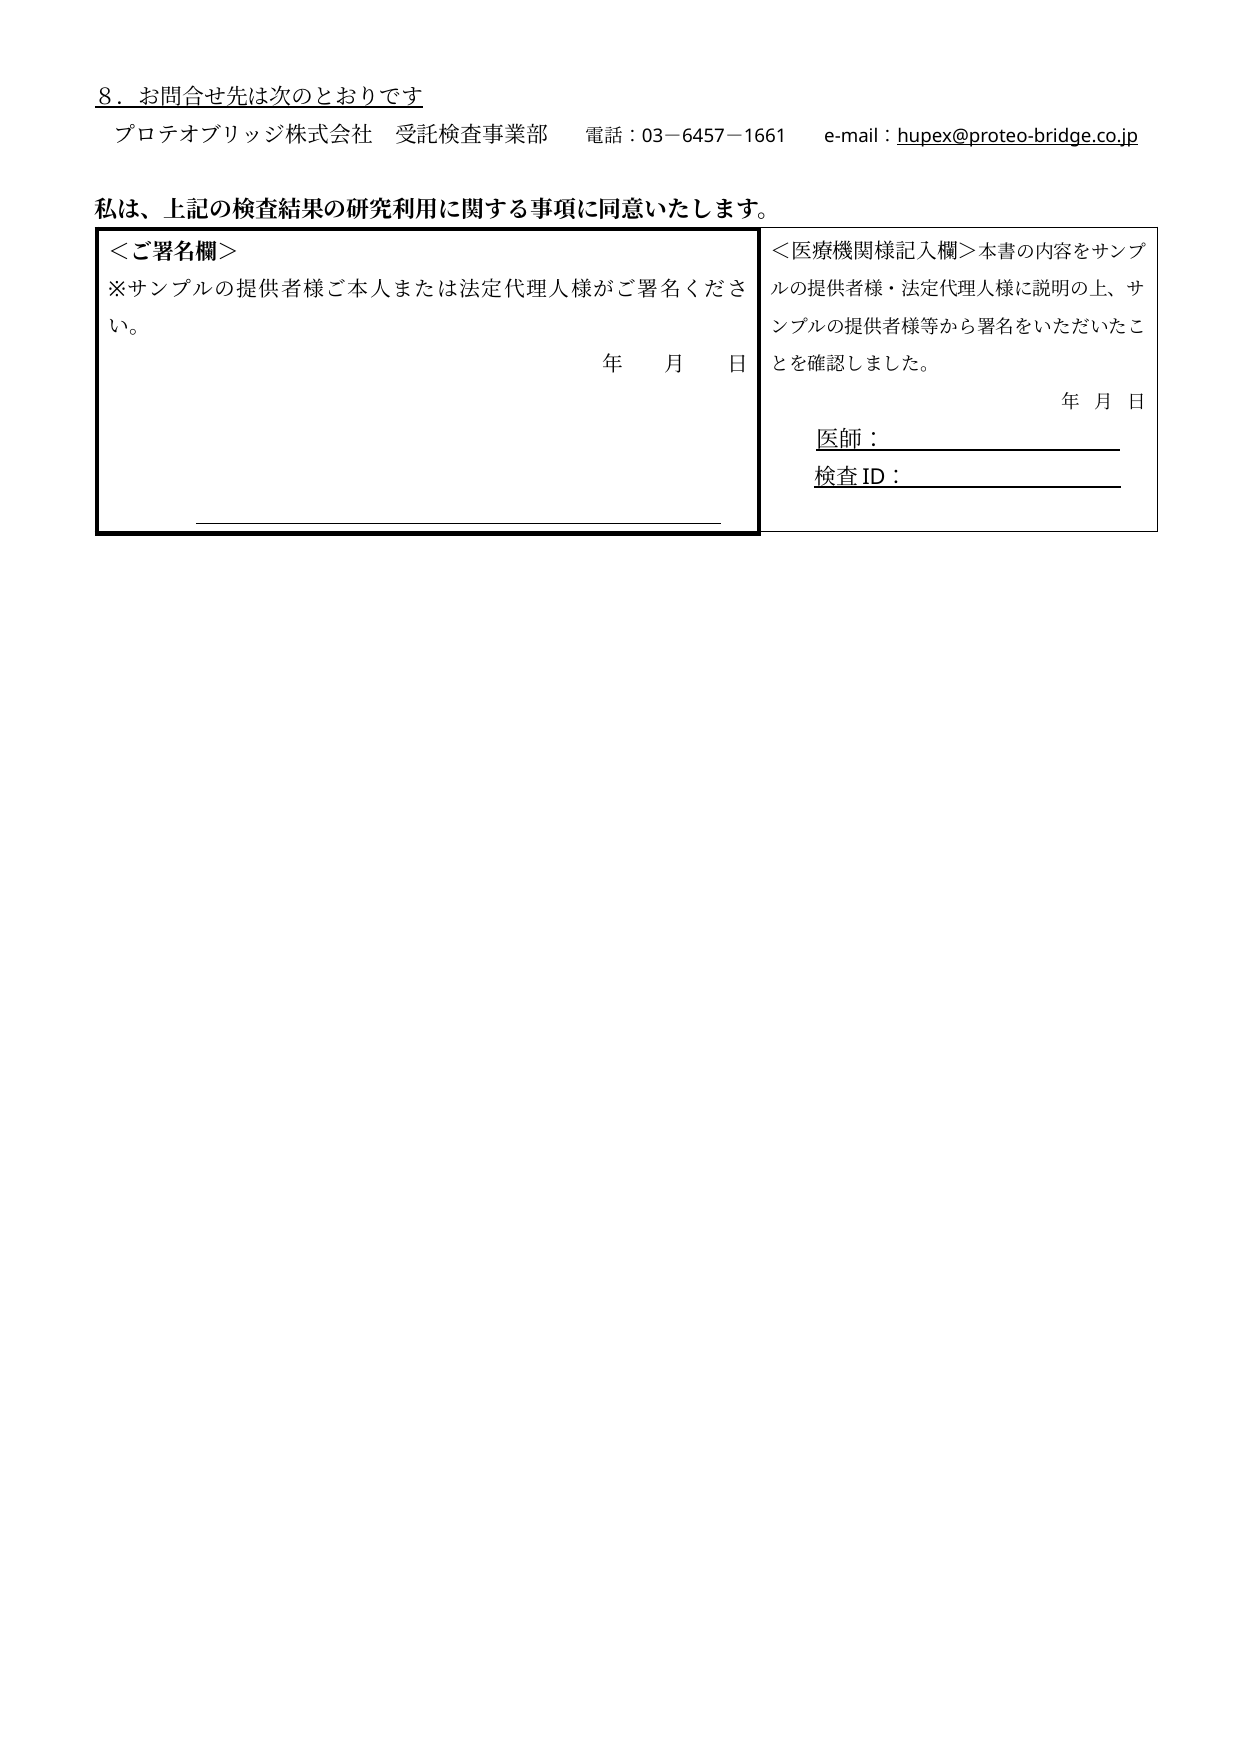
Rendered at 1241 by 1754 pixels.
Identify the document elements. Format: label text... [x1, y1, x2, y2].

text プロテオブリッジ株式会社 受託検査事業部 電話：03－6457－1661 e-mail：hupex@proteo-bridge.co.jp [94, 114, 1157, 152]
table_header ＜医療機関様記入欄＞本書の内容をサンプルの提供者様・法定代理人様に説明の上、サンプルの提供者様等から署名をいただいたことを確認しました。 年 月 日 医師： 検査ID： [761, 228, 1157, 531]
text ８．お問合せ先は次のとおりです [94, 77, 1157, 114]
text 私は、上記の検査結果の研究利用に関する事項に同意いたします。 [94, 189, 1157, 227]
table_header ＜ご署名欄＞ ※サンプルの提供者様ご本人または法定代理人様がご署名ください。 年 月 日 [99, 231, 757, 531]
